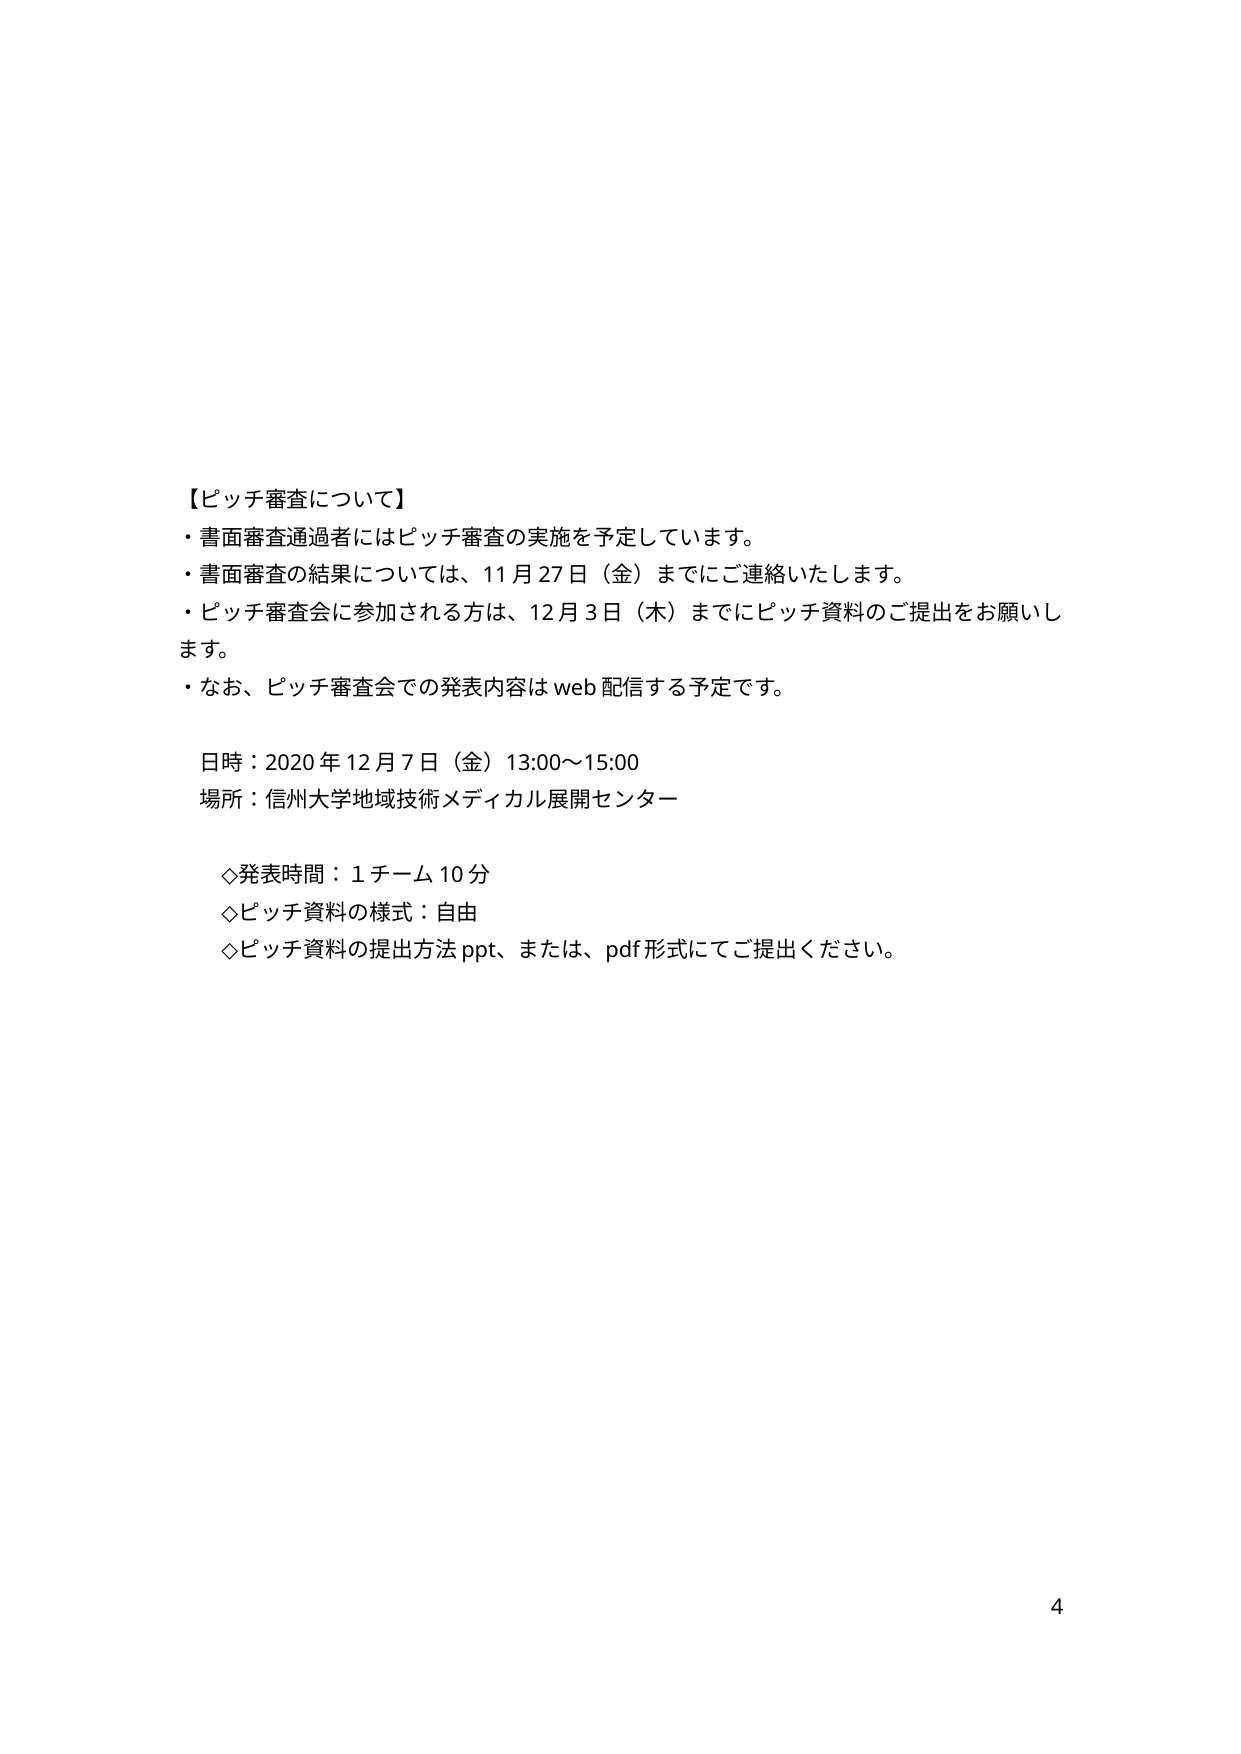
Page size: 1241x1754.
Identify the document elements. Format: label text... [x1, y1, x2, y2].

text 【ピッチ審査について】 [177, 479, 1063, 517]
text ・書面審査の結果については、11月27日（金）までにご連絡いたします。 [177, 554, 1063, 592]
text ・書面審査通過者にはピッチ審査の実施を予定しています。 [177, 517, 1063, 554]
text ・なお、ピッチ審査会での発表内容はweb配信する予定です。 [177, 667, 1063, 704]
text ・ピッチ審査会に参加される方は、12月3日（木）までにピッチ資料のご提出をお願いします。 [177, 592, 1063, 667]
text 場所：信州大学地域技術メディカル展開センター [177, 779, 1063, 817]
text 日時：2020年12月7日（金）13:00～15:00 [177, 742, 1063, 779]
text ◇発表時間：１チーム10分 [177, 854, 1063, 892]
text ◇ピッチ資料の提出方法ppt、または、pdf形式にてご提出ください。 [177, 929, 1063, 967]
text ◇ピッチ資料の様式：自由 [177, 892, 1063, 929]
